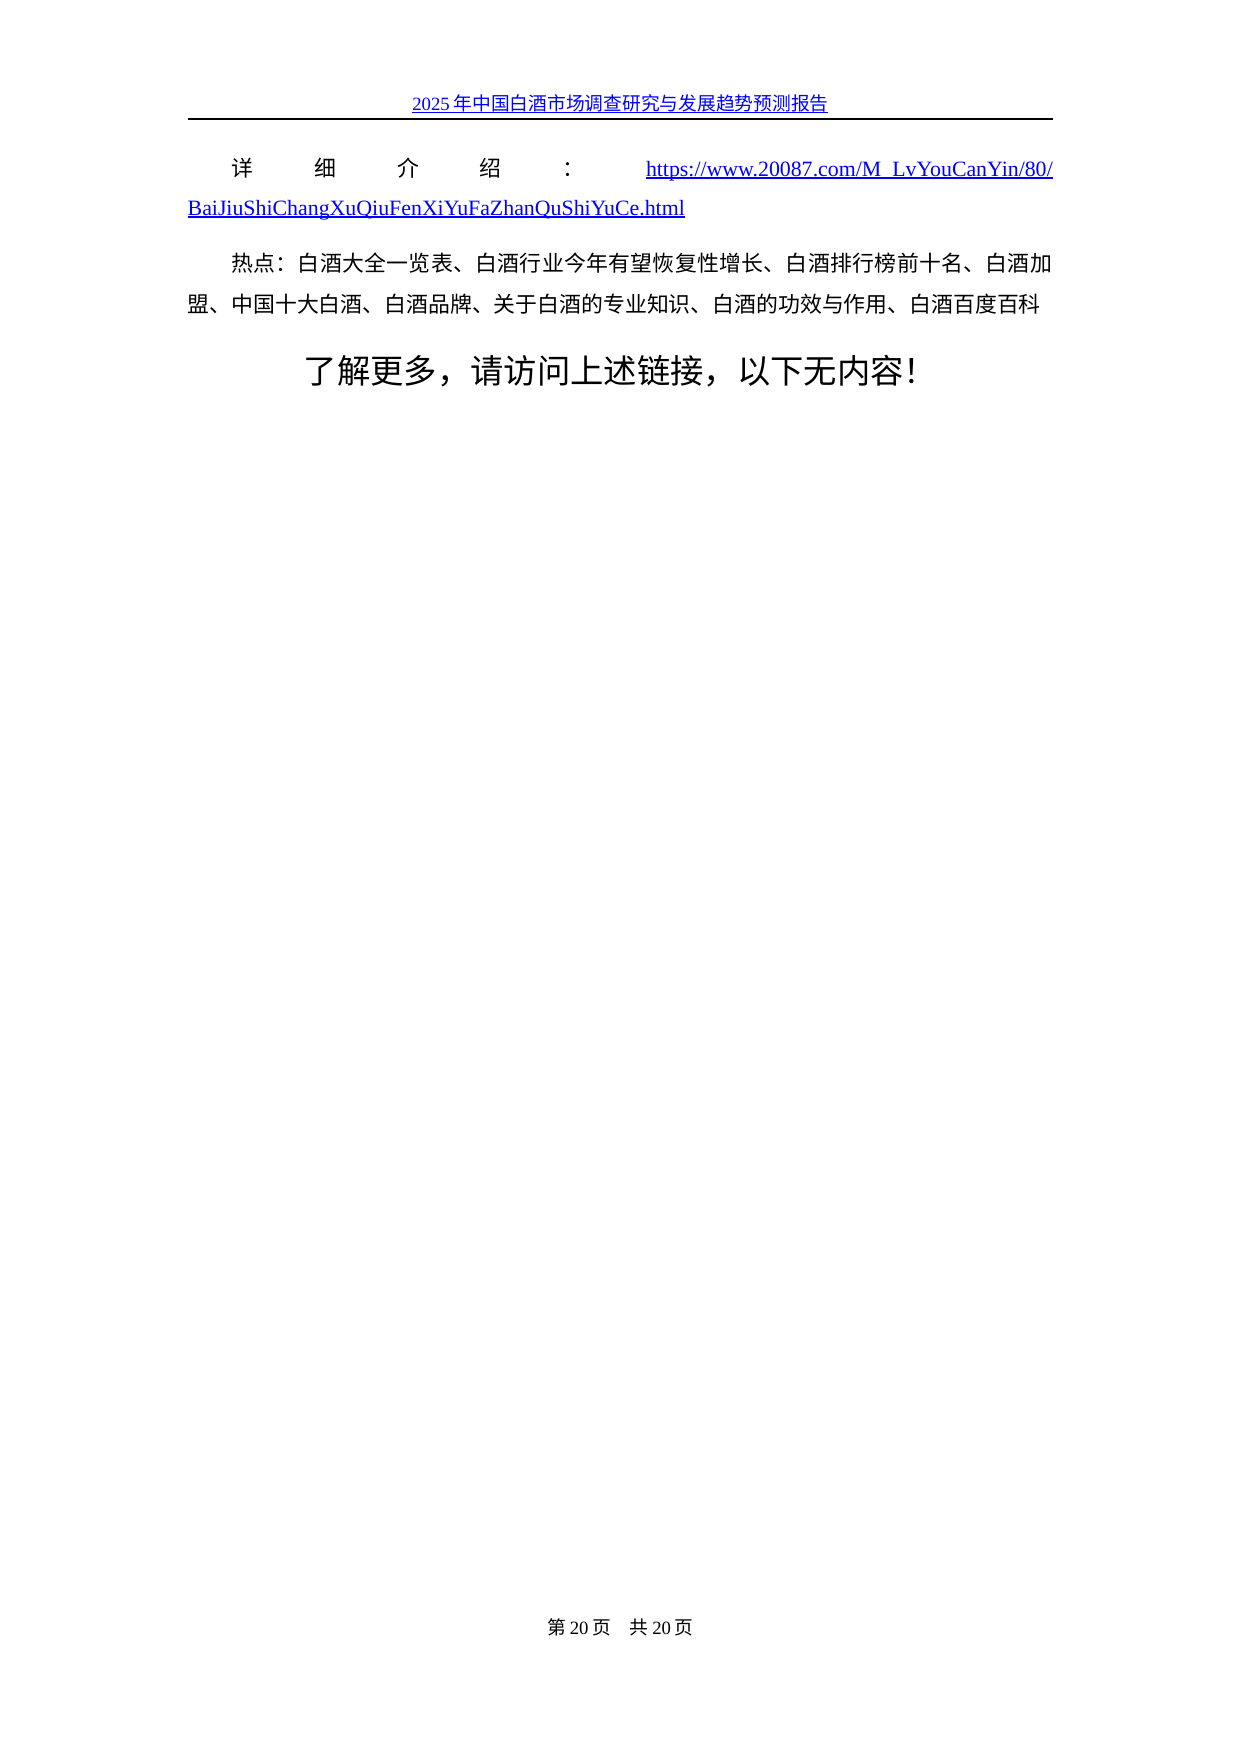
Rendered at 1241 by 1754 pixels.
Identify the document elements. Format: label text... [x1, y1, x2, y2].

text 热点：白酒大全一览表、白酒行业今年有望恢复性增长、白酒排行榜前十名、白酒加盟、中国十大白酒、白酒品牌、关于白酒的专业知识、白酒的功效与作用、白酒百度百科 [187, 246, 1053, 319]
title 了解更多，请访问上述链接，以下无内容！ [187, 337, 1053, 402]
text 详细介绍：https://www.20087.com/M_LvYouCanYin/80/BaiJiuShiChangXuQiuFenXiYuFaZhanQuShiYuCe.html [187, 150, 1053, 223]
